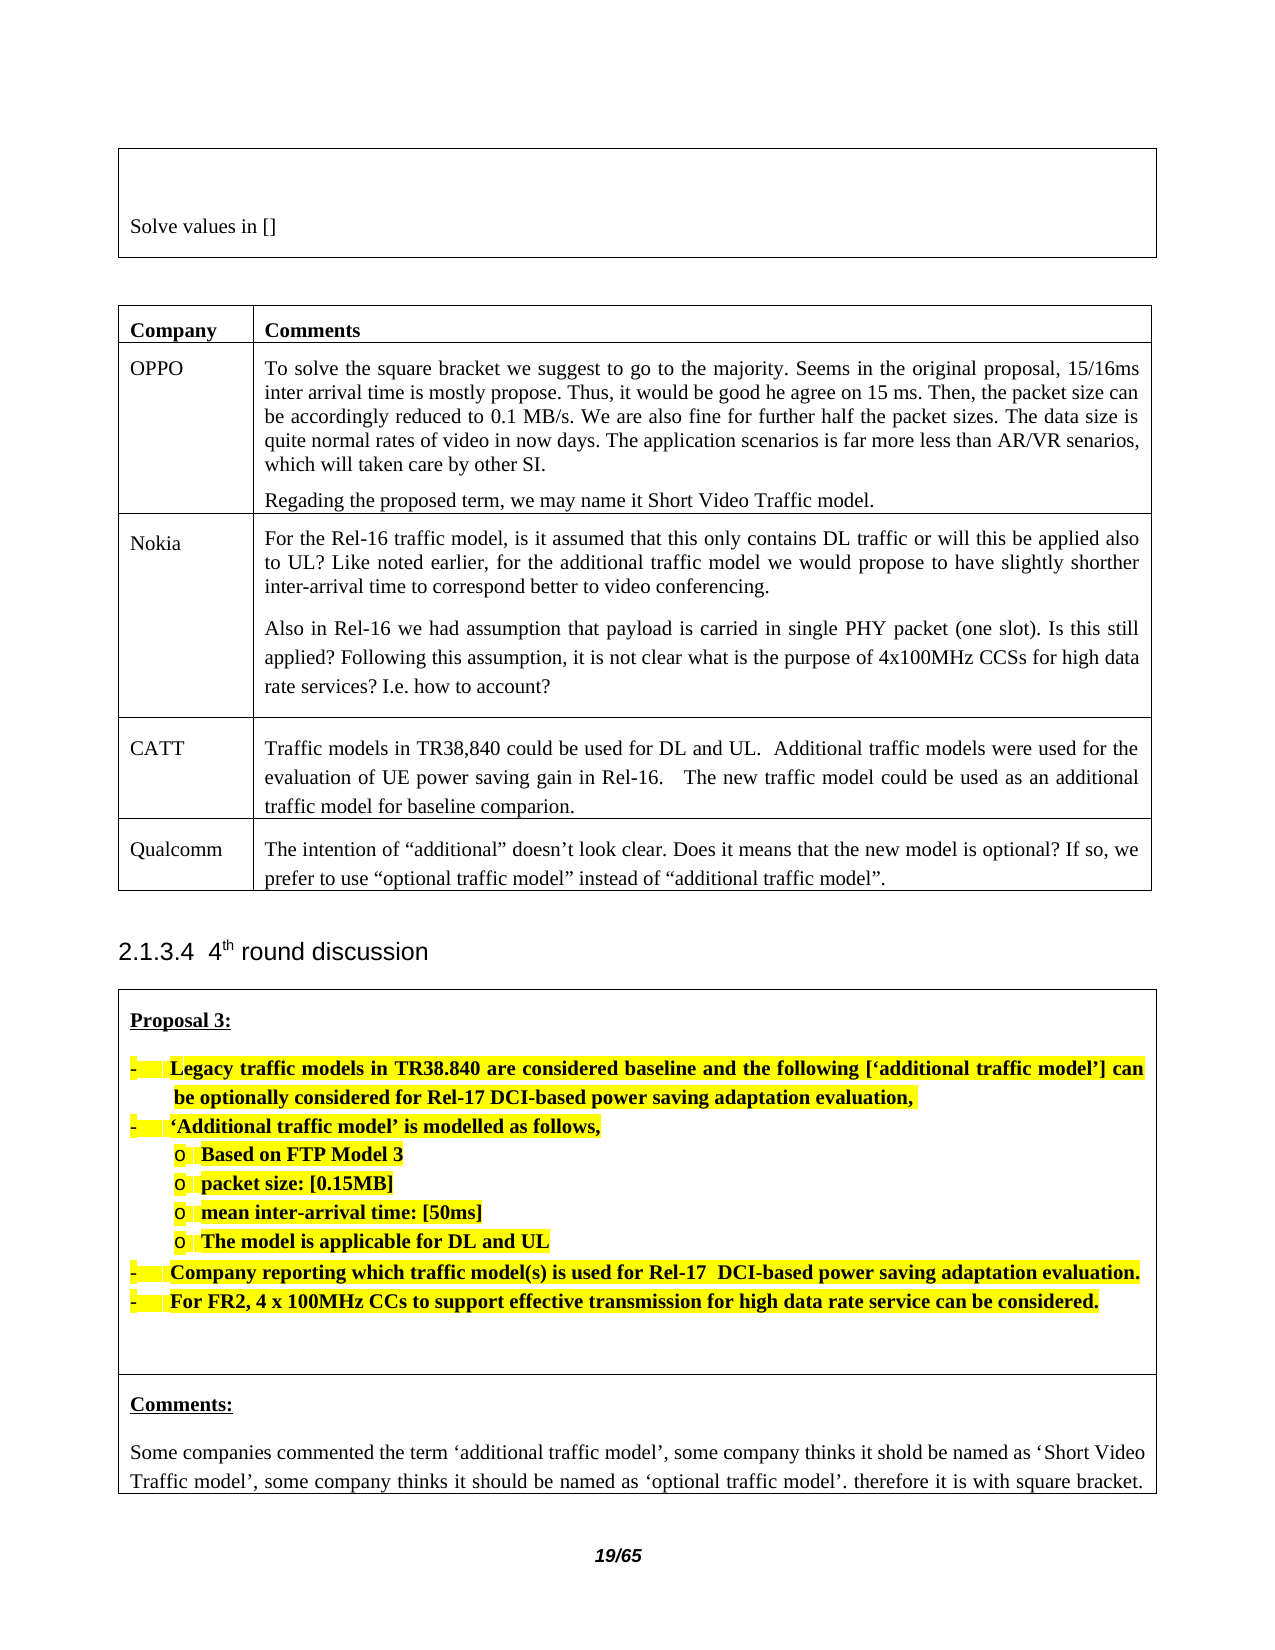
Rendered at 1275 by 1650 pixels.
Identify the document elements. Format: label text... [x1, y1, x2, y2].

subtitle 4th round discussion [118, 937, 1157, 966]
table_header Proposal 3: - Legacy traffic models in TR38.840 are considered baseline and the following [‘additional traffic model’] can be optionally considered for Rel-17 DCI-based power saving adaptation evaluation, - ‘Additional traffic model’ is modelled as follows, o Based on FTP Model 3 o packet size: [0.15MB] o mean inter-arrival time: [50ms] o The model is applicable for DL and UL - Company reporting which traffic model(s) is used for Rel-17 DCI-based power saving adaptation evaluation. - For FR2, 4 x 100MHz CCs to support effective transmission for high data rate service can be considered. [119, 990, 1156, 1373]
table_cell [119, 1375, 1156, 1493]
table_header Comments [254, 306, 1151, 342]
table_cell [119, 149, 1156, 257]
table_cell The intention of “additional” doesn’t look clear. Does it means that the new model is optional? If so, we prefer to use “optional traffic model” instead of “additional traffic model”. [254, 819, 1151, 890]
table_cell Traffic models in TR38,840 could be used for DL and UL. Additional traffic models were used for the evaluation of UE power saving gain in Rel-16. The new traffic model could be used as an additional traffic model for baseline comparion. [254, 718, 1151, 818]
table_cell For the Rel-16 traffic model, is it assumed that this only contains DL traffic or will this be applied also to UL? Like noted earlier, for the additional traffic model we would propose to have slightly shorther inter-arrival time to correspond better to video conferencing. Also in Rel-16 we had assumption that payload is carried in single PHY packet (one slot). Is this still applied? Following this assumption, it is not clear what is the purpose of 4x100MHz CCSs for high data rate services? I.e. how to account? [254, 514, 1151, 717]
table_cell Nokia [119, 514, 253, 717]
table_cell Qualcomm [119, 819, 253, 890]
table_cell OPPO [119, 343, 253, 512]
table_cell CATT [119, 718, 253, 818]
table_cell To solve the square bracket we suggest to go to the majority. Seems in the original proposal, 15/16ms inter arrival time is mostly propose. Thus, it would be good he agree on 15 ms. Then, the packet size can be accordingly reduced to 0.1 MB/s. We are also fine for further half the packet sizes. The data size is quite normal rates of video in now days. The application scenarios is far more less than AR/VR senarios, which will taken care by other SI. Regading the proposed term, we may name it Short Video Traffic model. [254, 343, 1151, 512]
table_header Company [119, 306, 253, 342]
